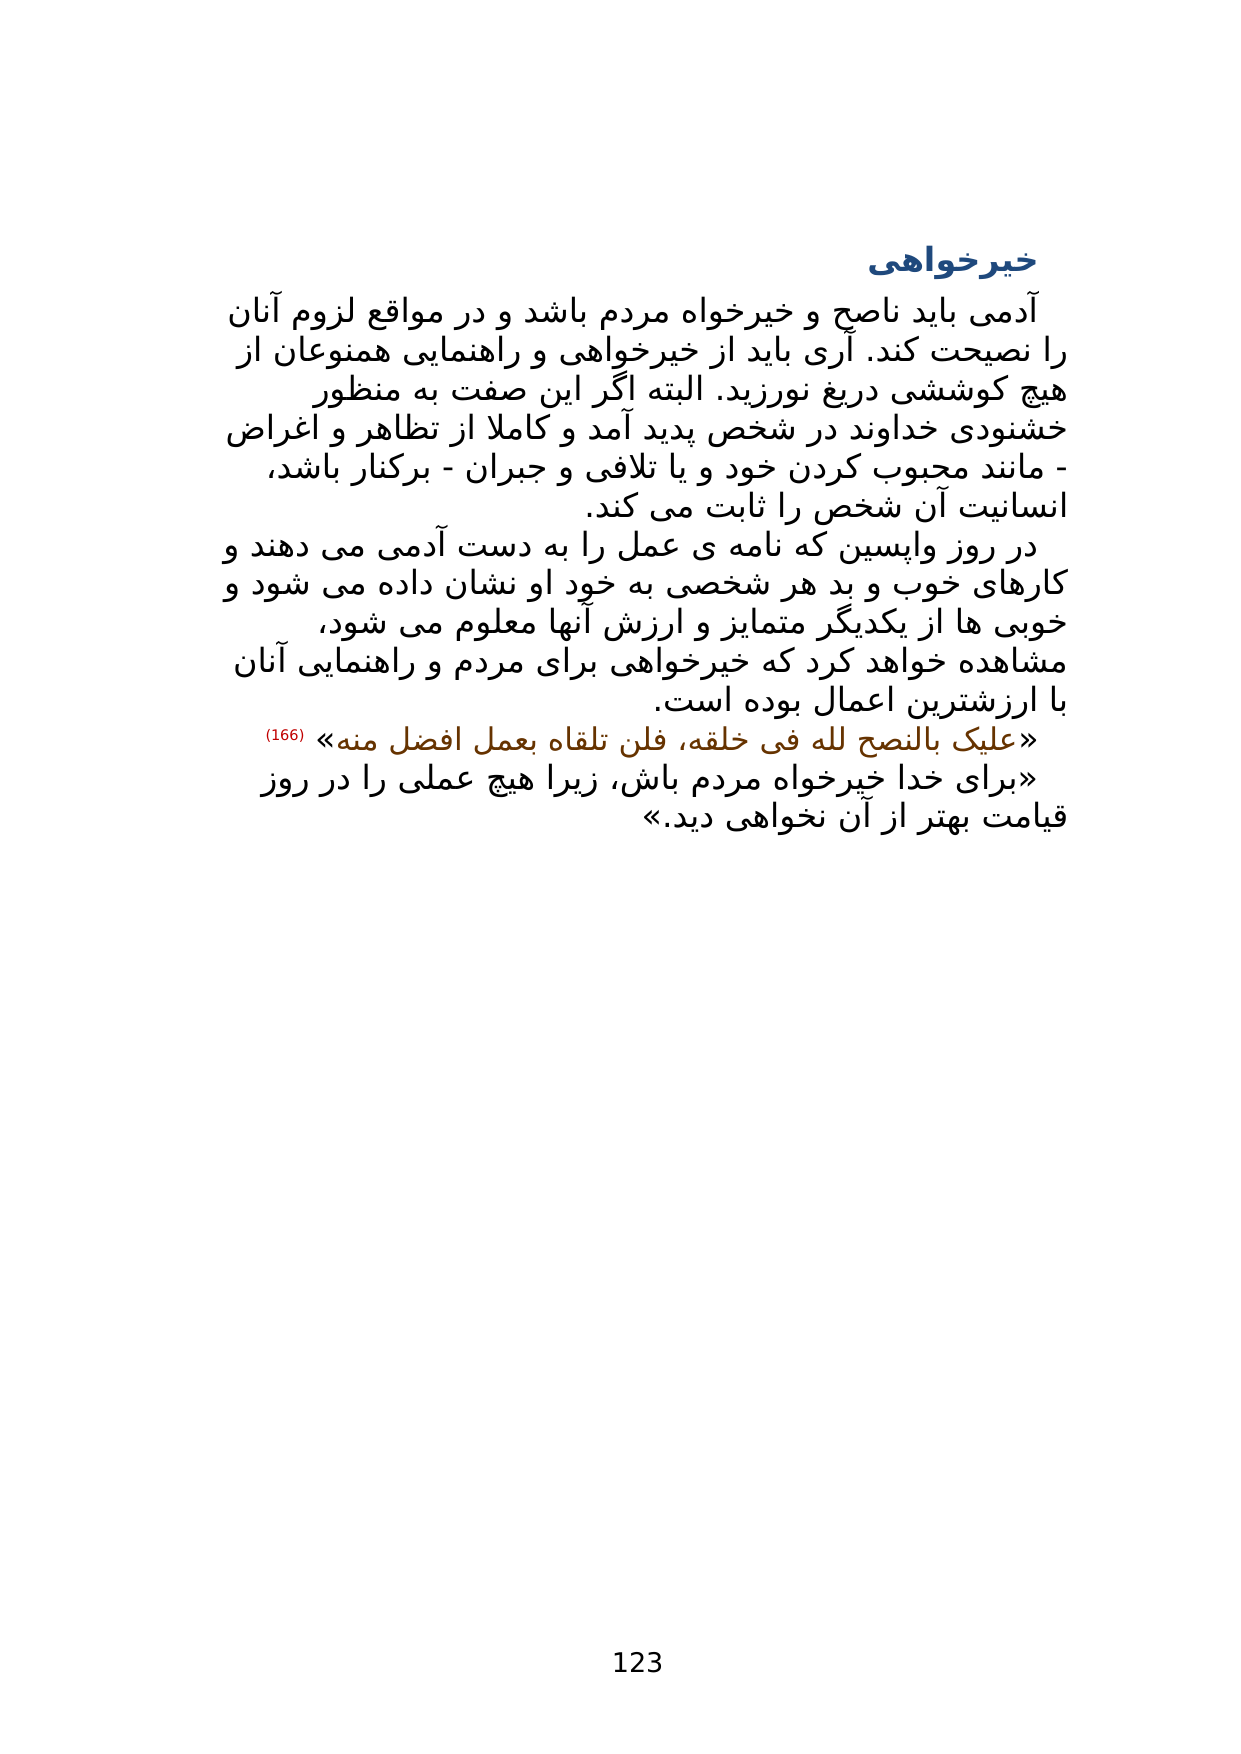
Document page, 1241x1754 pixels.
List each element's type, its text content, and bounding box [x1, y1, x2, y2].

text «علیک بالنصح لله فی خلقه، فلن تلقاه بعمل افضل منه» (166) [206, 719, 1069, 758]
text «برای خدا خیرخواه مردم باش، زیرا هیچ عملی را در روز قیامت بهتر از آن نخواهی دید.» [206, 758, 1069, 836]
subtitle خیرخواهی [206, 241, 1069, 279]
text در روز واپسین که نامه ی عمل را به دست آدمی می دهند و کارهای خوب و بد هر شخصی به خود او نشان داده می شود و خوبی ها از یکدیگر متمایز و ارزش آنها معلوم می شود، مشاهده خواهد کرد که خیرخواهی برای مردم و راهنمایی آنان با ارزشترین اعمال بوده است. [206, 525, 1069, 719]
text آدمی باید ناصح و خیرخواه مردم باشد و در مواقع لزوم آنان را نصیحت کند. آری باید از خیرخواهی و راهنمایی همنوعان از هیچ کوششی دریغ نورزید. البته اگر این صفت به منظور خشنودی خداوند در شخص پدید آمد و کاملا از تظاهر و اغراض - مانند محبوب کردن خود و یا تلافی و جبران - برکنار باشد، انسانیت آن شخص را ثابت می کند. [206, 292, 1069, 525]
